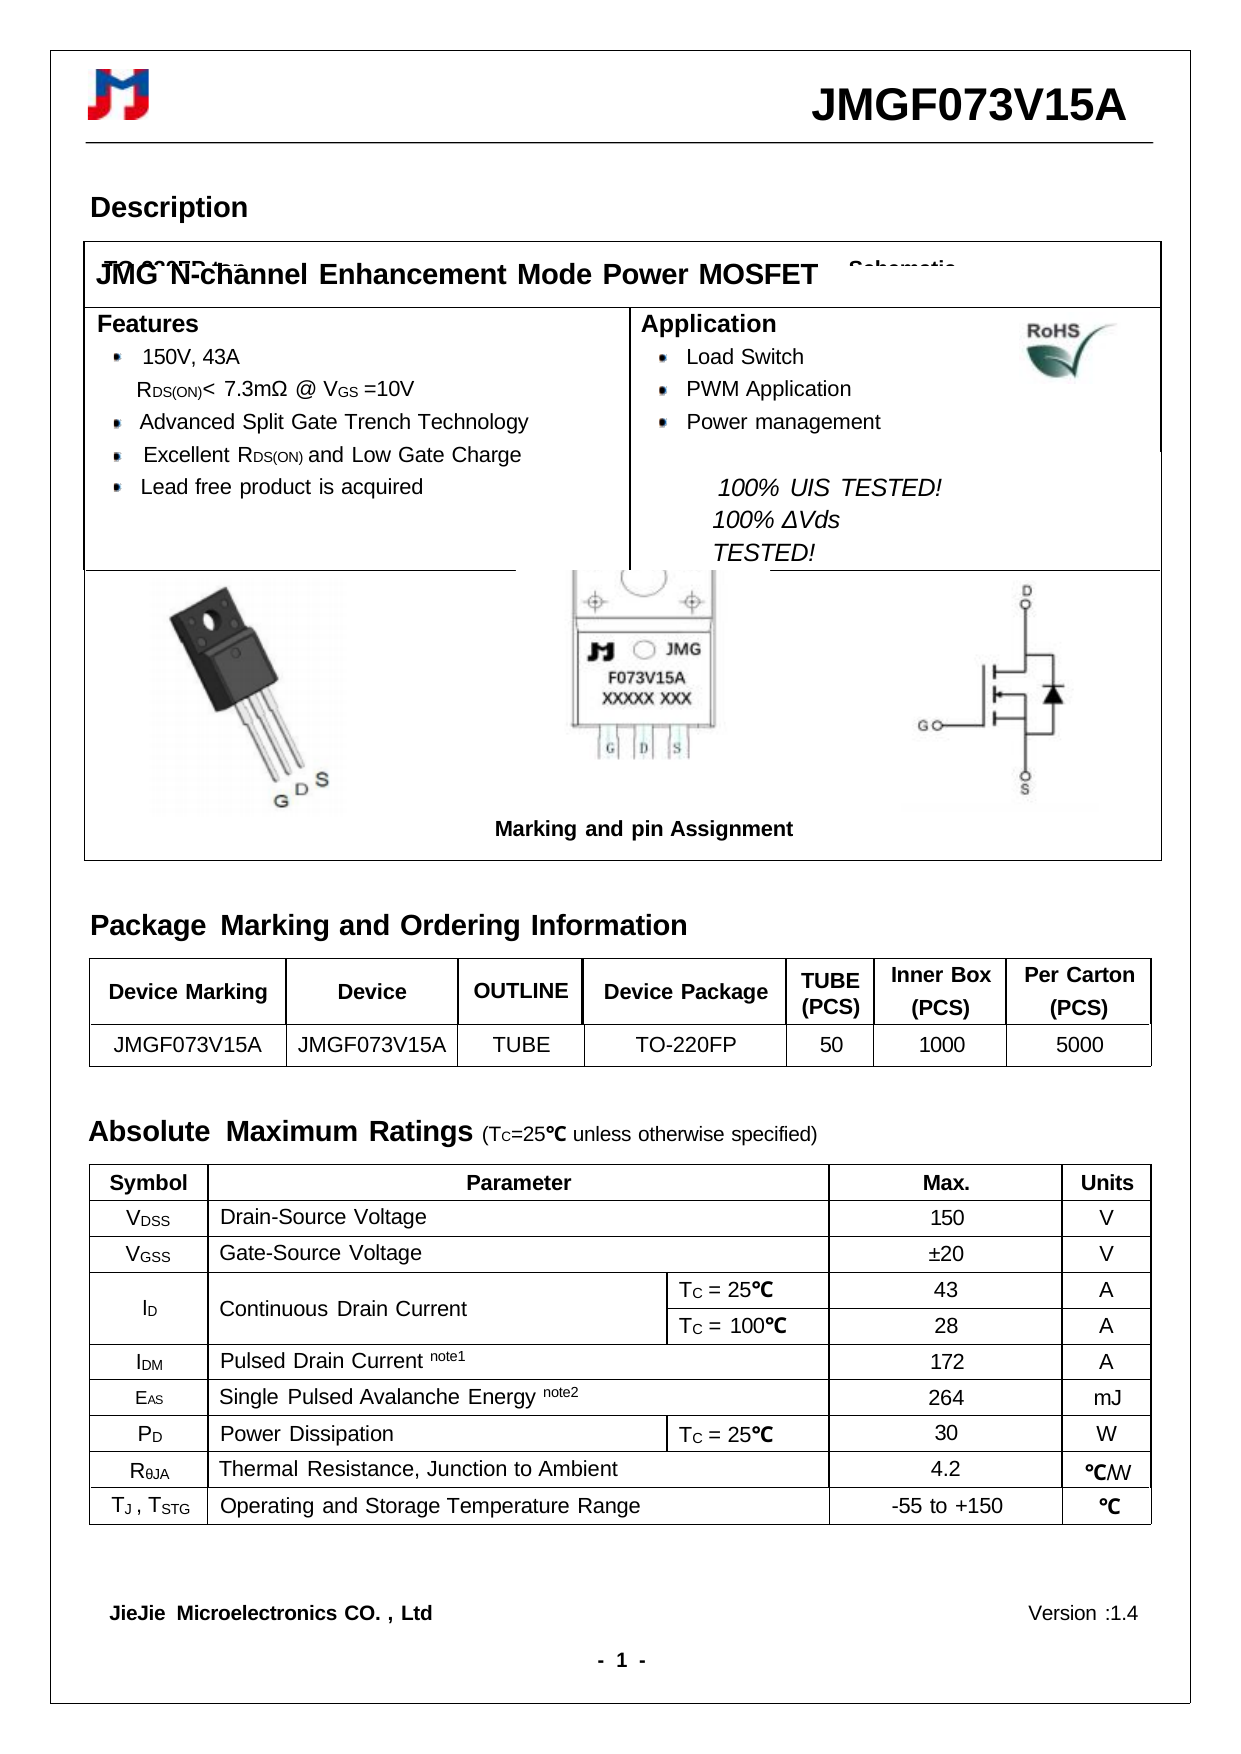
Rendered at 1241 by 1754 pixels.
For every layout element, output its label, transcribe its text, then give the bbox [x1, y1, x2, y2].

picture [148, 578, 347, 817]
table_header JMGF073V15A Description Package Marking and Ordering Information Absolute Maximum Ratings (TC=25℃ unless otherwise specified) JieJie Microelectronics CO. , Ltd Version :1.4 - 1 - [51, 51, 1190, 1702]
picture [901, 580, 1105, 812]
picture [113, 419, 122, 430]
picture [87, 69, 149, 120]
picture [1019, 312, 1122, 384]
picture [113, 483, 122, 495]
picture [659, 386, 668, 397]
picture [113, 452, 122, 463]
picture [659, 354, 668, 365]
picture [515, 570, 771, 766]
picture [659, 418, 668, 429]
picture [113, 353, 122, 364]
